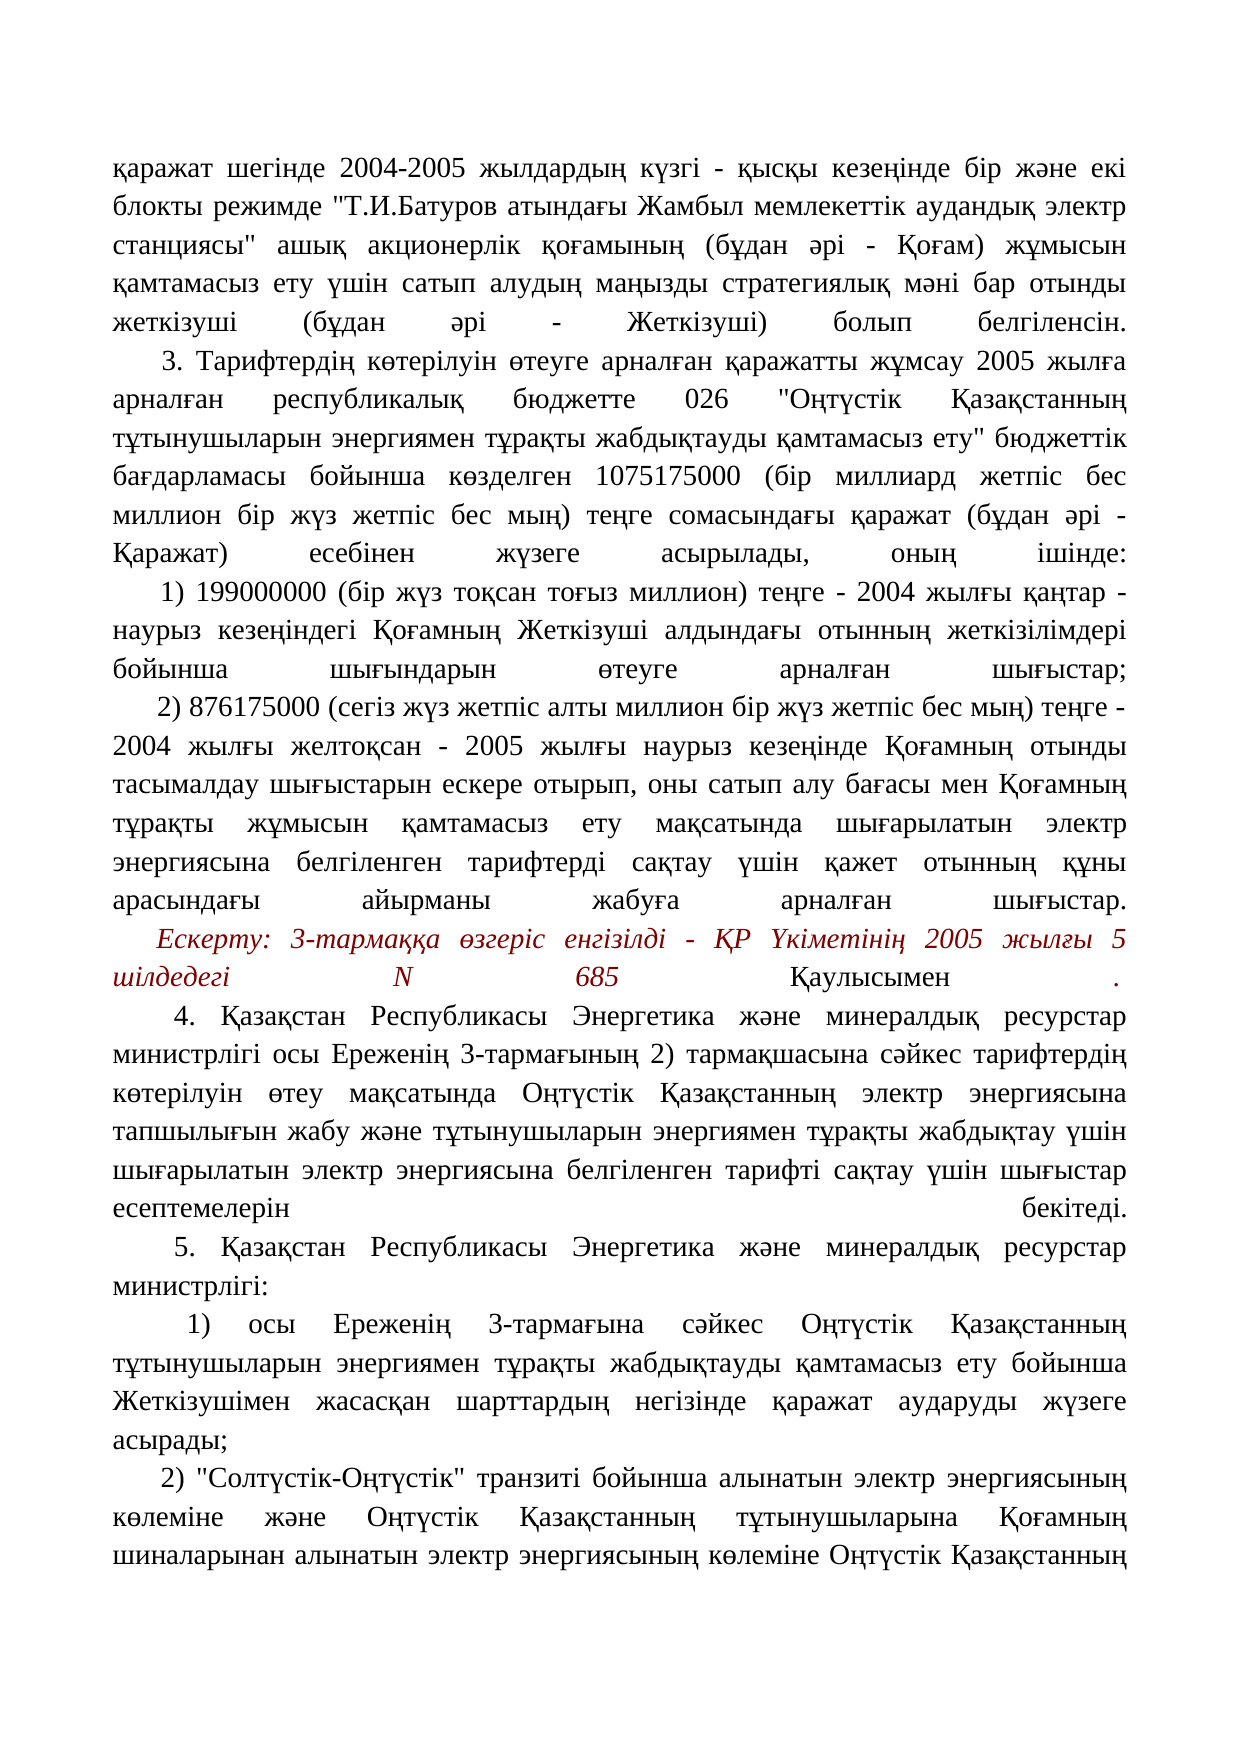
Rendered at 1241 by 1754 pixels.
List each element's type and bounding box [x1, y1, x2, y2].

text [112, 150, 1128, 1571]
